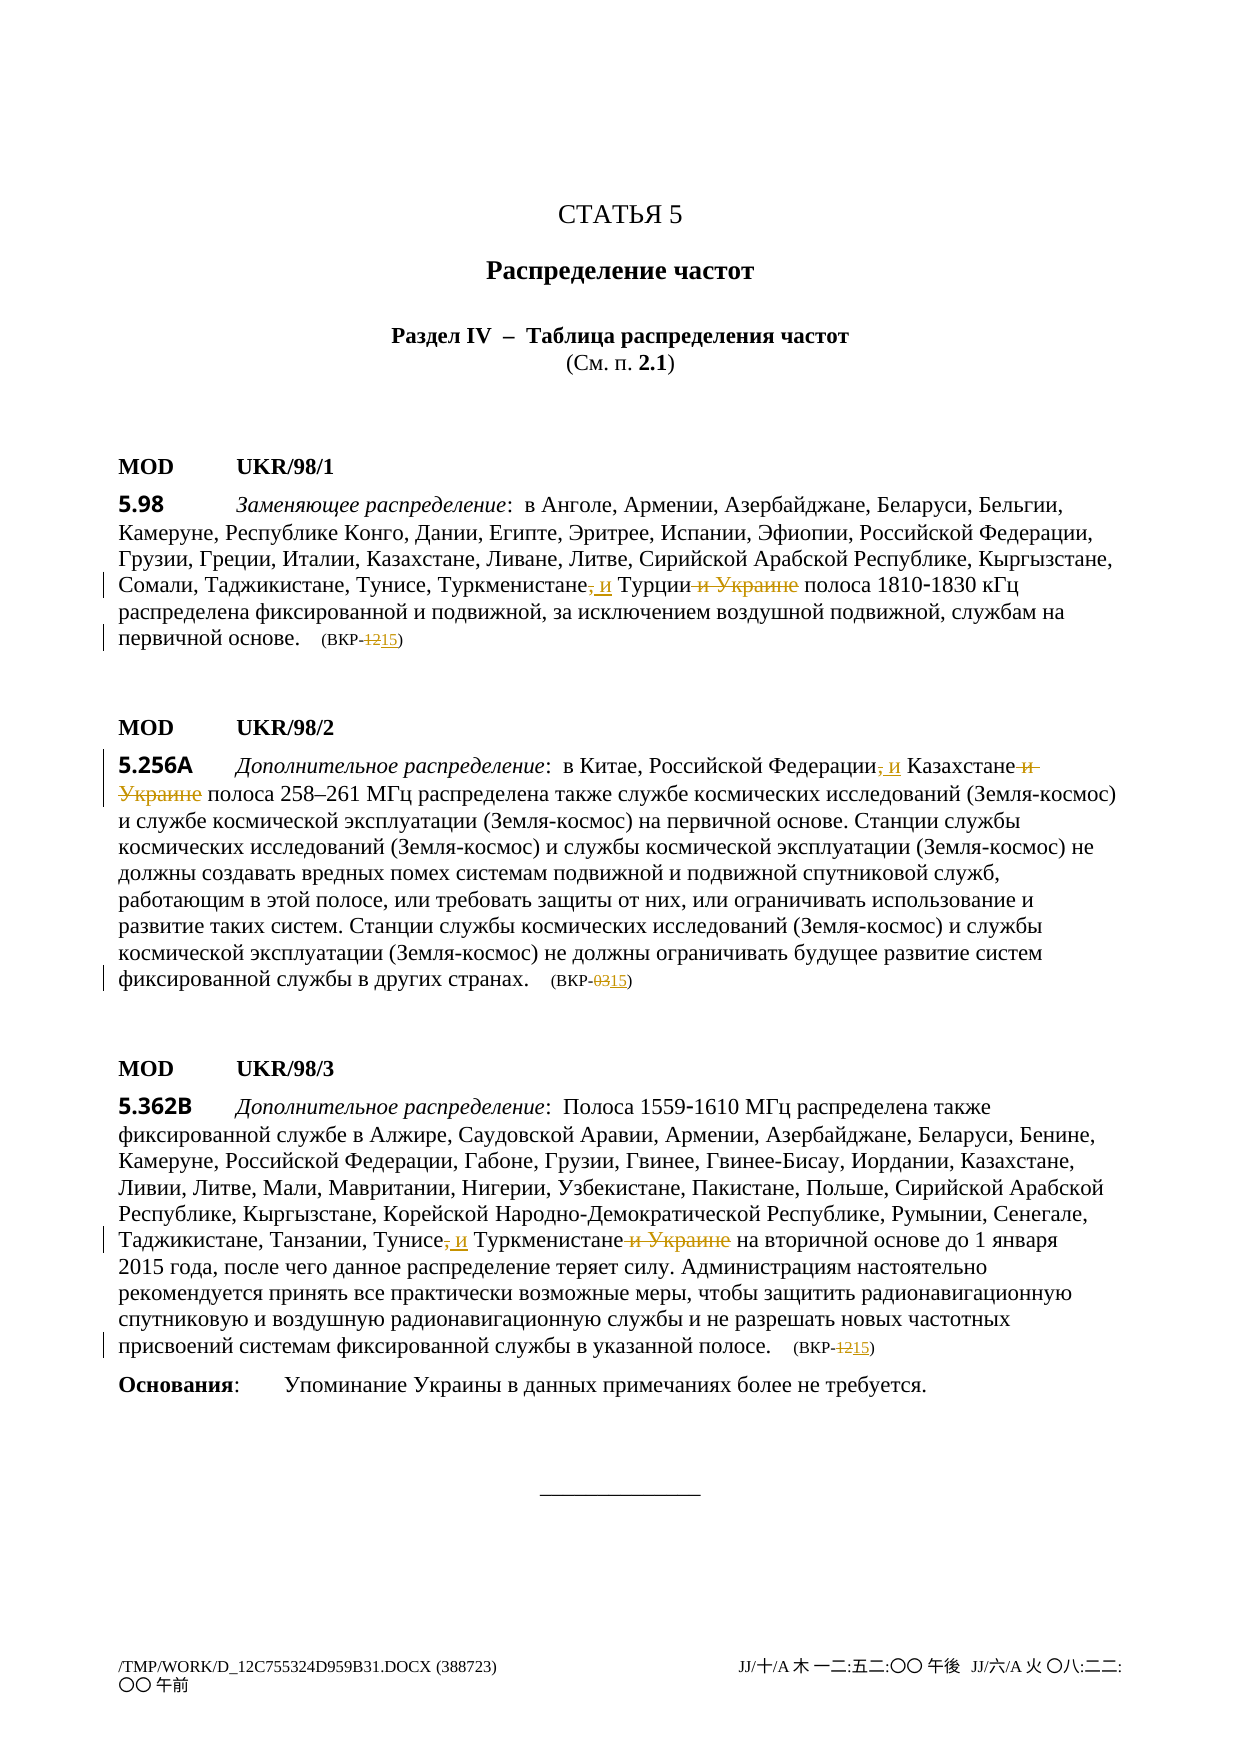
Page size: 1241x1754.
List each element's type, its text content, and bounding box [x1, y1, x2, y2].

text Основания: Упоминание Украины в данных примечаниях более не требуется. [118, 1371, 1122, 1397]
text СТАТЬЯ 5 [118, 198, 1122, 229]
text MOD UKR/98/2 [118, 714, 1122, 741]
text 5.256A Дополнительное распределение: в Китае, Российской Федерации Казахстане полоса 258–261 МГц распределена также службе космических исследований (Земля-космос) и службе космической эксплуатации (Земля-космос) на первичной основе. Станции службы космических исследований (Земля-космос) и службы космической эксплуатации (Земля-космос) не должны создавать вредных помех системам подвижной и подвижной спутниковой служб, работающим в этой полосе, или требовать защиты от них, или ограничивать использование и развитие таких систем. Станции службы космических исследований (Земля-космос) и службы космической эксплуатации (Земля-космос) не должны ограничивать будущее развитие систем фиксированной службы в других странах. (ВКР-) [118, 749, 1122, 991]
text ______________ [118, 1472, 1122, 1498]
title Распределение частот [118, 254, 1122, 285]
text MOD UKR/98/3 [118, 1055, 1122, 1081]
text 5.362B Дополнительное распределение: Полоса 15591610 МГц распределена также фиксированной службе в Алжире, Саудовской Аравии, Армении, Азербайджане, Беларуси, Бенине, Камеруне, Российской Федерации, Габоне, Грузии, Гвинее, Гвинее-Бисау, Иордании, Казахстане, Ливии, Литве, Мали, Мавритании, Нигерии, Узбекистане, Пакистане, Польше, Сирийской Арабской Республике, Кыргызстане, Корейской Народно-Демократической Республике, Румынии, Сенегале, Таджикистане, Танзании, Тунисе Туркменистане на вторичной основе до 1 января 2015 года, после чего данное распределение теряет силу. Администрациям настоятельно рекомендуется принять все практически возможные меры, чтобы защитить радионавигационную спутниковую и воздушную радионавигационную службы и не разрешать новых частотных присвоений системам фиксированной службы в указанной полосе. (ВКР-) [118, 1090, 1122, 1358]
text 5.98 Заменяющее распределение: в Анголе, Армении, Азербайджане, Беларуси, Бельгии, Камеруне, Республике Конго, Дании, Египте, Эритрее, Испании, Эфиопии, Российской Федерации, Грузии, Греции, Италии, Казахстане, Ливане, Литве, Сирийской Арабской Республике, Кыргызстане, Сомали, Таджикистане, Тунисе, Туркменистане Турции полоса 18101830 кГц распределена фиксированной и подвижной, за исключением воздушной подвижной, службам на первичной основе. (ВКР-) [118, 488, 1122, 651]
text Раздел IV – Таблица распределения частот (См. п. 2.1) [118, 322, 1122, 428]
text MOD UKR/98/1 [118, 453, 1122, 479]
